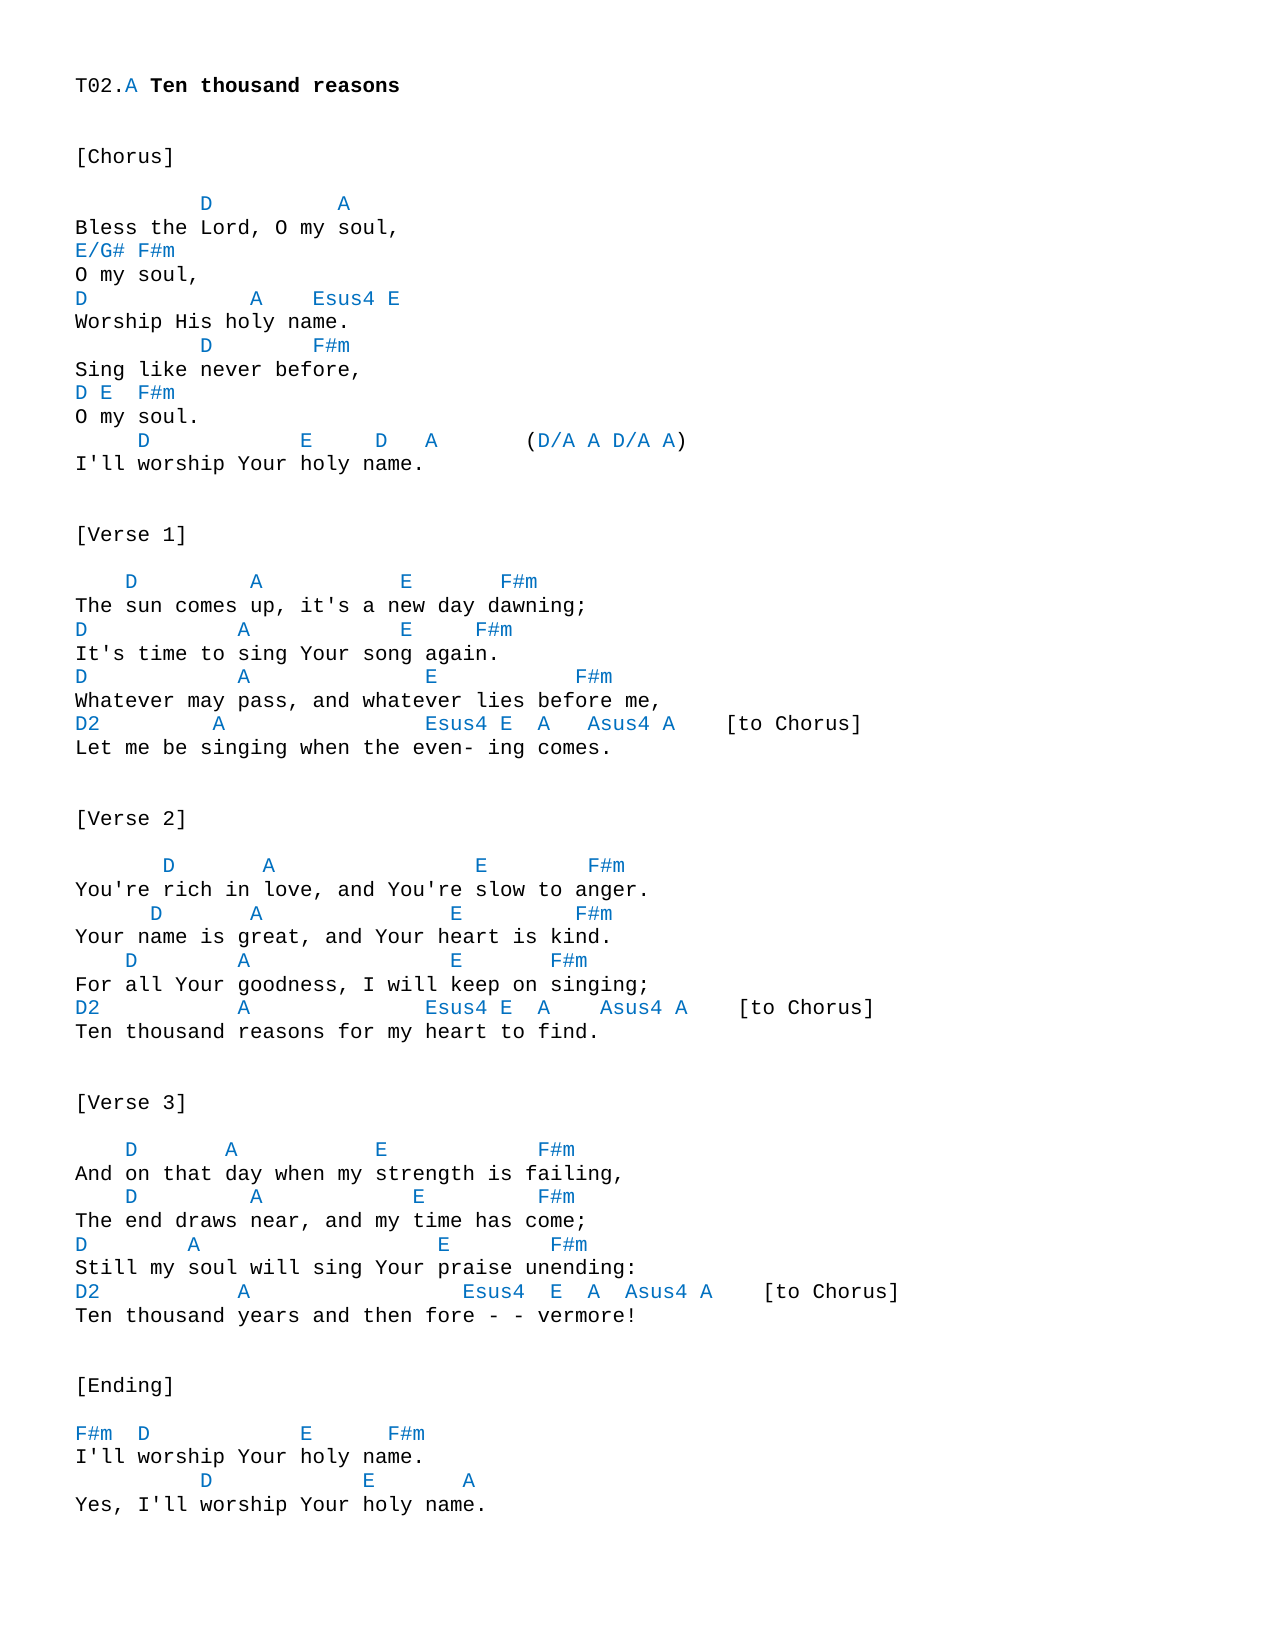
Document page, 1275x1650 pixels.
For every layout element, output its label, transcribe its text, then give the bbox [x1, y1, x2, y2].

text O my soul, [75, 264, 1200, 288]
text Your name is great, and Your heart is kind. [75, 926, 1200, 950]
text D A E F#m [75, 572, 1200, 595]
text And on that day when my strength is failing, [75, 1163, 1200, 1186]
text Whatever may pass, and whatever lies before me, [75, 690, 1200, 713]
text T02.A Ten thousand reasons [75, 75, 1200, 99]
text [Chorus] [75, 146, 1200, 169]
text Bless the Lord, O my soul, [75, 217, 1200, 241]
text D E A [75, 1470, 1200, 1494]
text D E F#m [75, 382, 1200, 406]
text D A E F#m [75, 666, 1200, 690]
text Ten thousand years and then fore - - vermore! [75, 1304, 1200, 1328]
text You're rich in love, and You're slow to anger. [75, 879, 1200, 903]
text The sun comes up, it's a new day dawning; [75, 595, 1200, 619]
text For all Your goodness, I will keep on singing; [75, 973, 1200, 997]
text O my soul. [75, 406, 1200, 430]
text Yes, I'll worship Your holy name. [75, 1494, 1200, 1517]
text It's time to sing Your song again. [75, 642, 1200, 666]
text [Verse 2] [75, 808, 1200, 832]
text E/G# F#m [75, 241, 1200, 264]
text Still my soul will sing Your praise unending: [75, 1257, 1200, 1281]
text Ten thousand reasons for my heart to find. [75, 1021, 1200, 1044]
text [Ending] [75, 1376, 1200, 1399]
text D A Esus4 E [75, 288, 1200, 311]
text Let me be singing when the even- ing comes. [75, 737, 1200, 761]
text D A E F#m [75, 855, 1200, 879]
text The end draws near, and my time has come; [75, 1210, 1200, 1234]
text D A E F#m [75, 1234, 1200, 1257]
text D A [75, 193, 1200, 217]
text I'll worship Your holy name. [75, 1446, 1200, 1470]
text D A E F#m [75, 903, 1200, 926]
text D2 A Esus4 E A Asus4 A [to Chorus] [75, 997, 1200, 1021]
text F#m D E F#m [75, 1423, 1200, 1446]
text Worship His holy name. [75, 311, 1200, 335]
text [Verse 1] [75, 524, 1200, 548]
text Sing like never before, [75, 359, 1200, 382]
text D2 A Esus4 E A Asus4 A [to Chorus] [75, 713, 1200, 737]
text D2 A Esus4 E A Asus4 A [to Chorus] [75, 1281, 1200, 1304]
text I'll worship Your holy name. [75, 453, 1200, 477]
text D A E F#m [75, 619, 1200, 642]
text D F#m [75, 335, 1200, 359]
text D A E F#m [75, 950, 1200, 973]
text [Verse 3] [75, 1092, 1200, 1115]
text D E D A (D/A A D/A A) [75, 430, 1200, 453]
text D A E F#m [75, 1186, 1200, 1210]
text D A E F#m [75, 1139, 1200, 1163]
